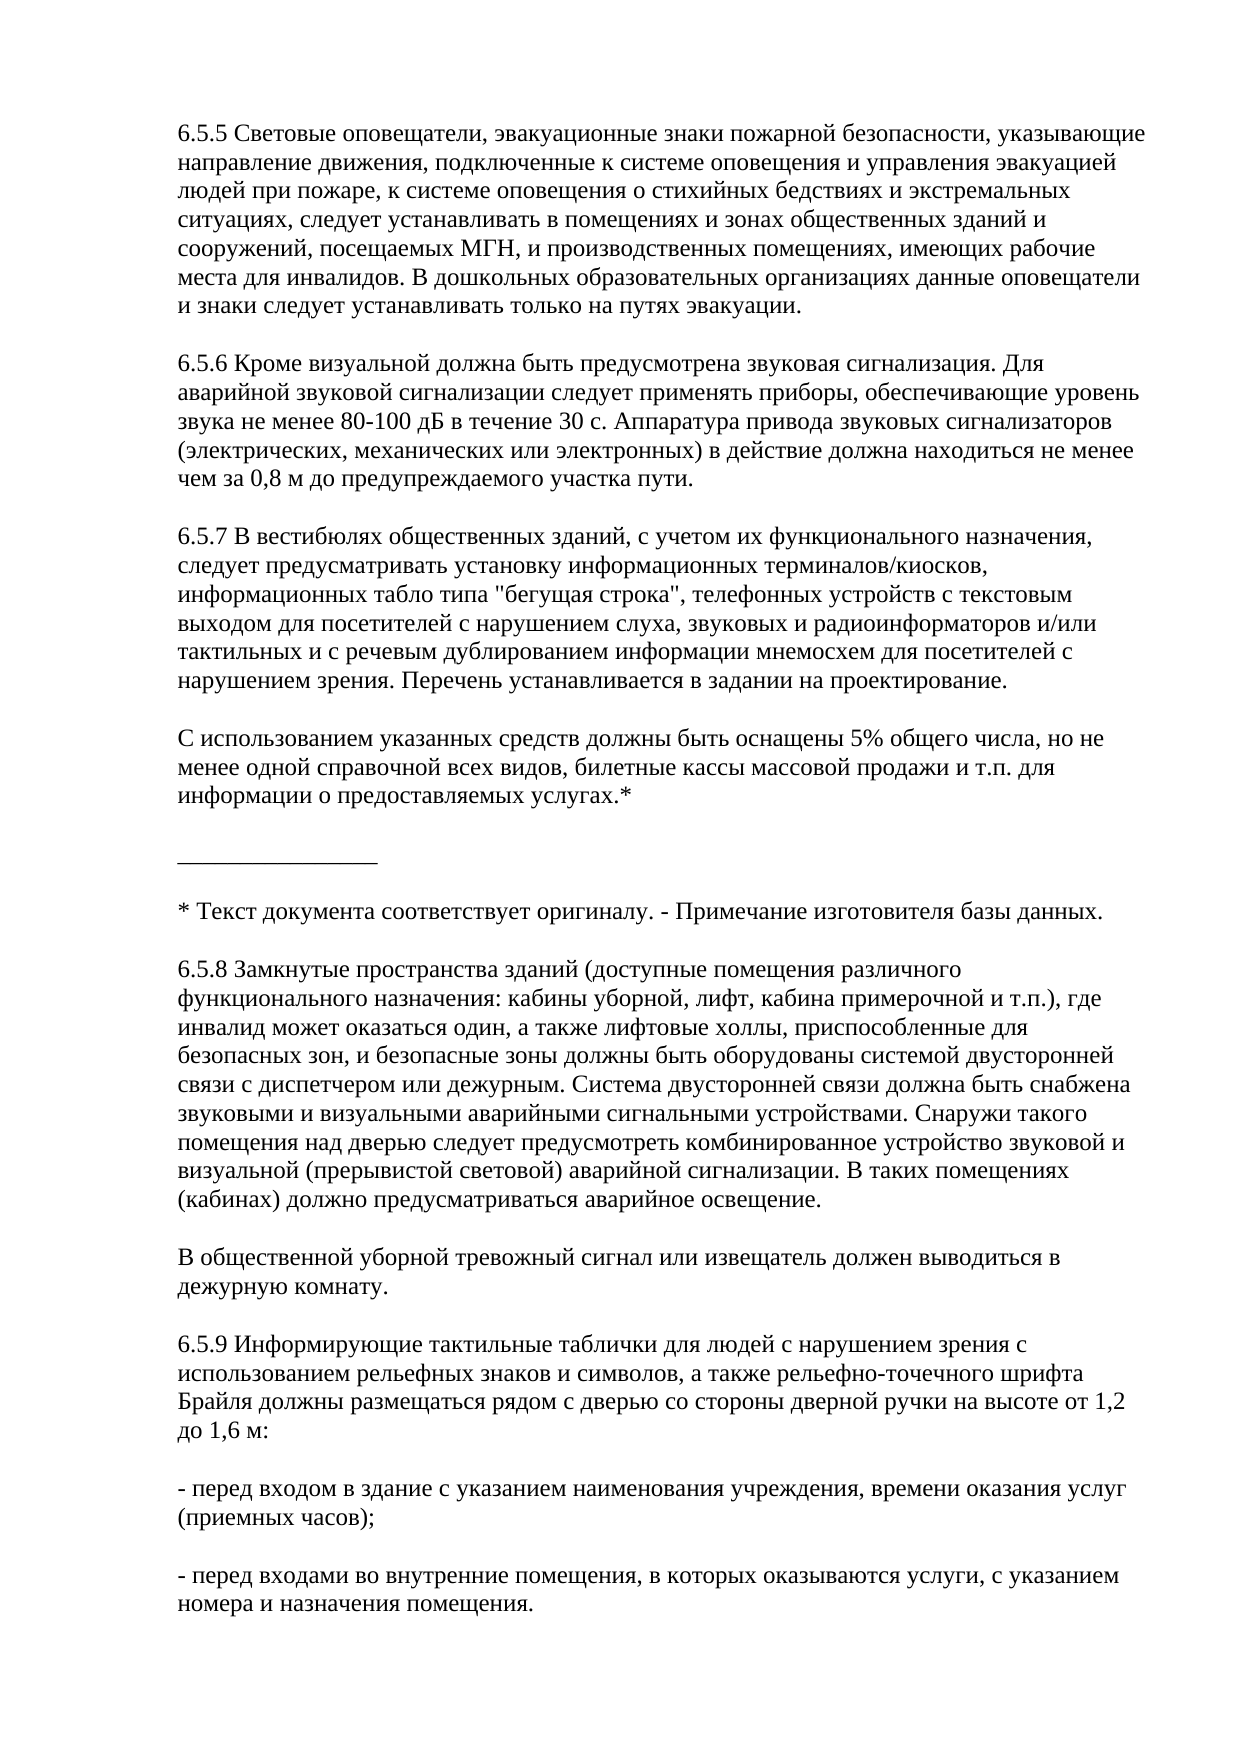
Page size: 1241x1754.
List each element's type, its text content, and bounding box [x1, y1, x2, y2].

text * Текст документа соответствует оригиналу. - Примечание изготовителя базы данных. [177, 896, 1152, 925]
text - перед входом в здание с указанием наименования учреждения, времени оказания услуг (приемных часов); [177, 1473, 1152, 1531]
text - перед входами во внутренние помещения, в которых оказываются услуги, с указанием номера и назначения помещения. [177, 1560, 1152, 1617]
text 6.5.5 Световые оповещатели, эвакуационные знаки пожарной безопасности, указывающие направление движения, подключенные к системе оповещения и управления эвакуацией людей при пожаре, к системе оповещения о стихийных бедствиях и экстремальных ситуациях, следует устанавливать в помещениях и зонах общественных зданий и сооружений, посещаемых МГН, и производственных помещениях, имеющих рабочие места для инвалидов. В дошкольных образовательных организациях данные оповещатели и знаки следует устанавливать только на путях эвакуации. [177, 118, 1152, 319]
text С использованием указанных средств должны быть оснащены 5% общего числа, но не менее одной справочной всех видов, билетные кассы массовой продажи и т.п. для информации о предоставляемых услугах.* [177, 723, 1152, 809]
text 6.5.9 Информирующие тактильные таблички для людей с нарушением зрения с использованием рельефных знаков и символов, а также рельефно-точечного шрифта Брайля должны размещаться рядом с дверью со стороны дверной ручки на высоте от 1,2 до 1,6 м: [177, 1329, 1152, 1444]
text 6.5.6 Кроме визуальной должна быть предусмотрена звуковая сигнализация. Для аварийной звуковой сигнализации следует применять приборы, обеспечивающие уровень звука не менее 80-100 дБ в течение 30 с. Аппаратура привода звуковых сигнализаторов (электрических, механических или электронных) в действие должна находиться не менее чем за 0,8 м до предупреждаемого участка пути. [177, 348, 1152, 492]
text 6.5.7 В вестибюлях общественных зданий, с учетом их функционального назначения, следует предусматривать установку информационных терминалов/киосков, информационных табло типа "бегущая строка", телефонных устройств с текстовым выходом для посетителей с нарушением слуха, звуковых и радиоинформаторов и/или тактильных и с речевым дублированием информации мнемосхем для посетителей с нарушением зрения. Перечень устанавливается в задании на проектирование. [177, 521, 1152, 694]
text 6.5.8 Замкнутые пространства зданий (доступные помещения различного функционального назначения: кабины уборной, лифт, кабина примерочной и т.п.), где инвалид может оказаться один, а также лифтовые холлы, приспособленные для безопасных зон, и безопасные зоны должны быть оборудованы системой двусторонней связи с диспетчером или дежурным. Система двусторонней связи должна быть снабжена звуковыми и визуальными аварийными сигнальными устройствами. Снаружи такого помещения над дверью следует предусмотреть комбинированное устройство звуковой и визуальной (прерывистой световой) аварийной сигнализации. В таких помещениях (кабинах) должно предусматриваться аварийное освещение. [177, 954, 1152, 1213]
text В общественной уборной тревожный сигнал или извещатель должен выводиться в дежурную комнату. [177, 1242, 1152, 1300]
text ________________ [177, 838, 1152, 867]
